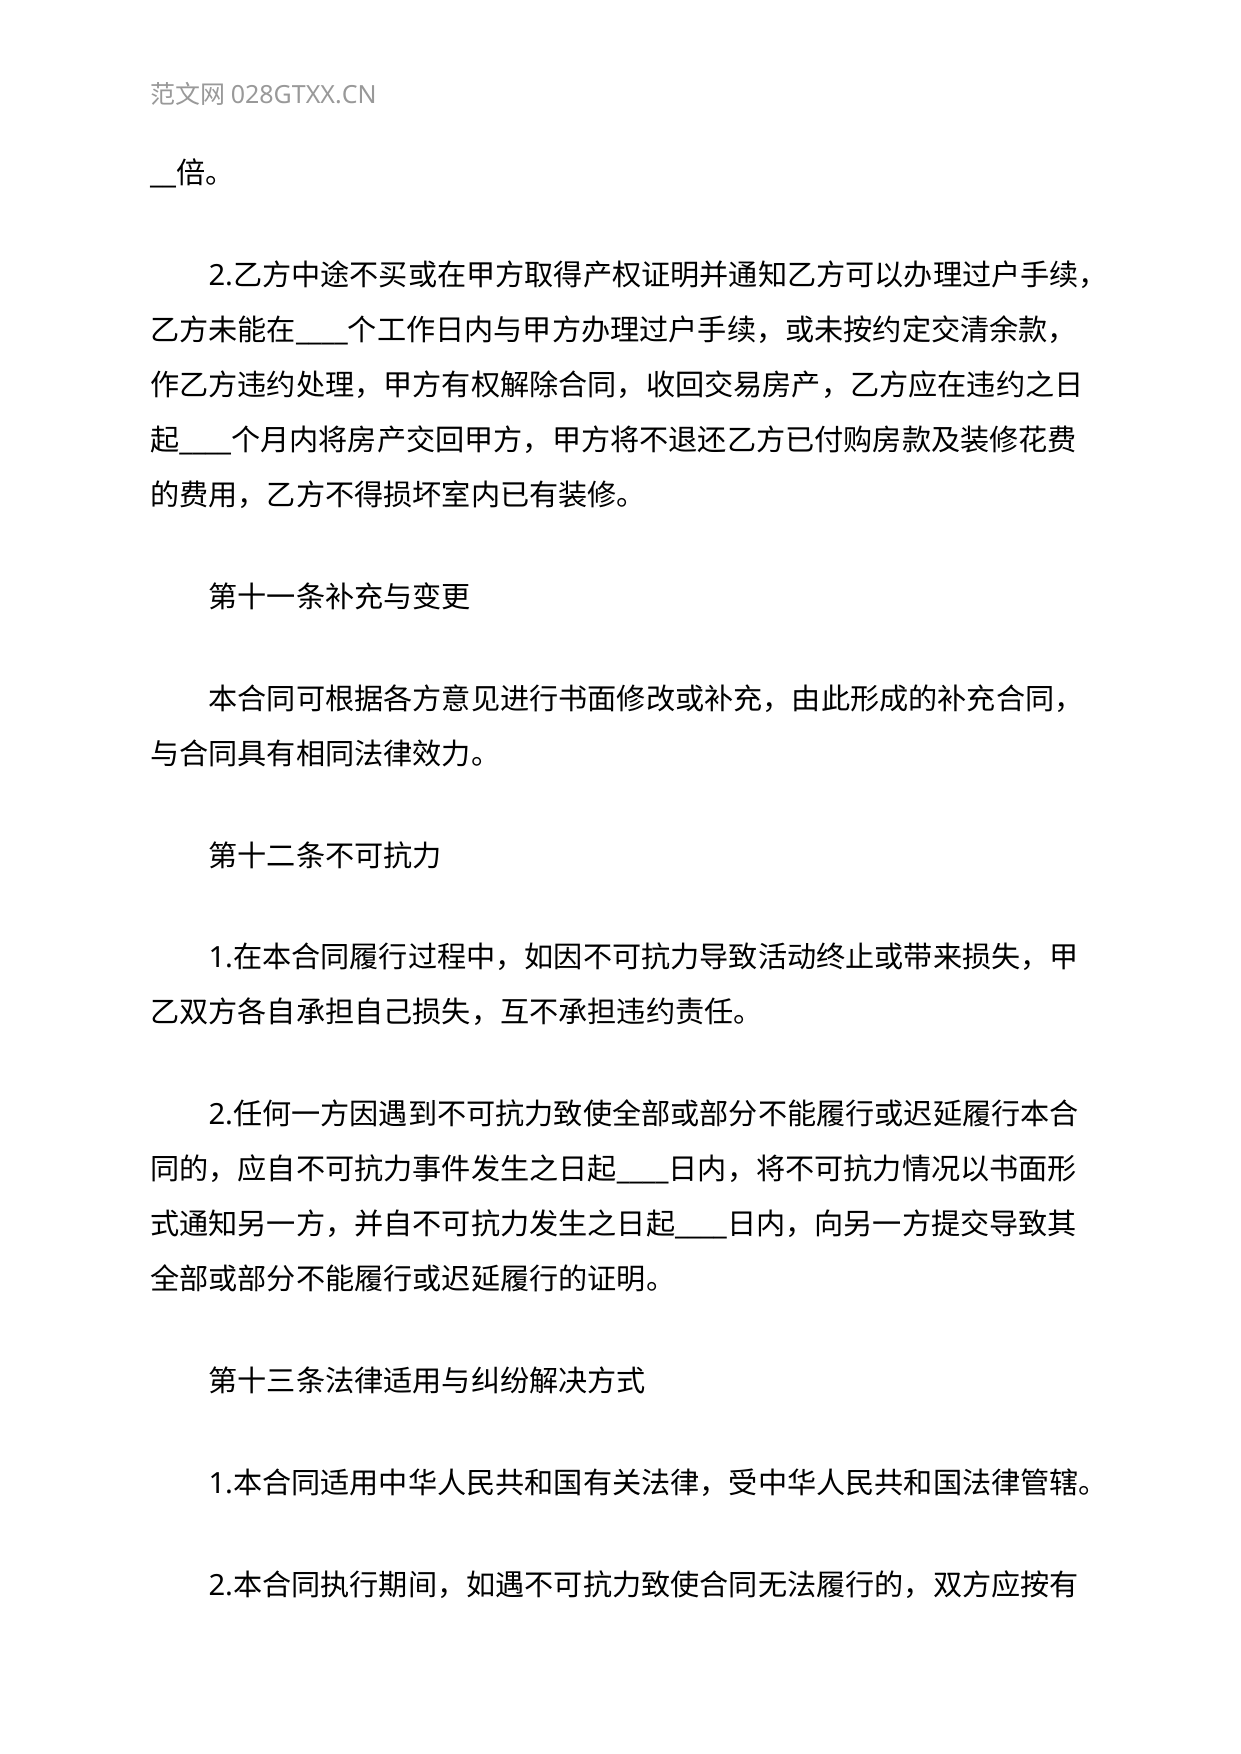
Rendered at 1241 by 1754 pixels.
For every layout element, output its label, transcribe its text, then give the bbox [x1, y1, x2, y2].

text 1.在本合同履行过程中，如因不可抗力导致活动终止或带来损失，甲乙双方各自承担自己损失，互不承担违约责任。 [150, 934, 1090, 1031]
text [150, 150, 1090, 192]
text 本合同可根据各方意见进行书面修改或补充，由此形成的补充合同，与合同具有相同法律效力。 [150, 675, 1090, 773]
text 1.本合同适用中华人民共和国有关法律，受中华人民共和国法律管辖。 [150, 1459, 1090, 1502]
text 第十一条补充与变更 [150, 574, 1090, 616]
text 第十三条法律适用与纠纷解决方式 [150, 1357, 1090, 1400]
text 第十二条不可抗力 [150, 832, 1090, 874]
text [150, 1561, 1090, 1603]
text 2.任何一方因遇到不可抗力致使全部或部分不能履行或迟延履行本合同的，应自不可抗力事件发生之日起____日内，将不可抗力情况以书面形式通知另一方，并自不可抗力发生之日起____日内，向另一方提交导致其全部或部分不能履行或迟延履行的证明。 [150, 1091, 1090, 1298]
text 2.乙方中途不买或在甲方取得产权证明并通知乙方可以办理过户手续，乙方未能在____个工作日内与甲方办理过户手续，或未按约定交清余款，作乙方违约处理，甲方有权解除合同，收回交易房产，乙方应在违约之日起____个月内将房产交回甲方，甲方将不退还乙方已付购房款及装修花费的费用，乙方不得损坏室内已有装修。 [150, 252, 1090, 514]
